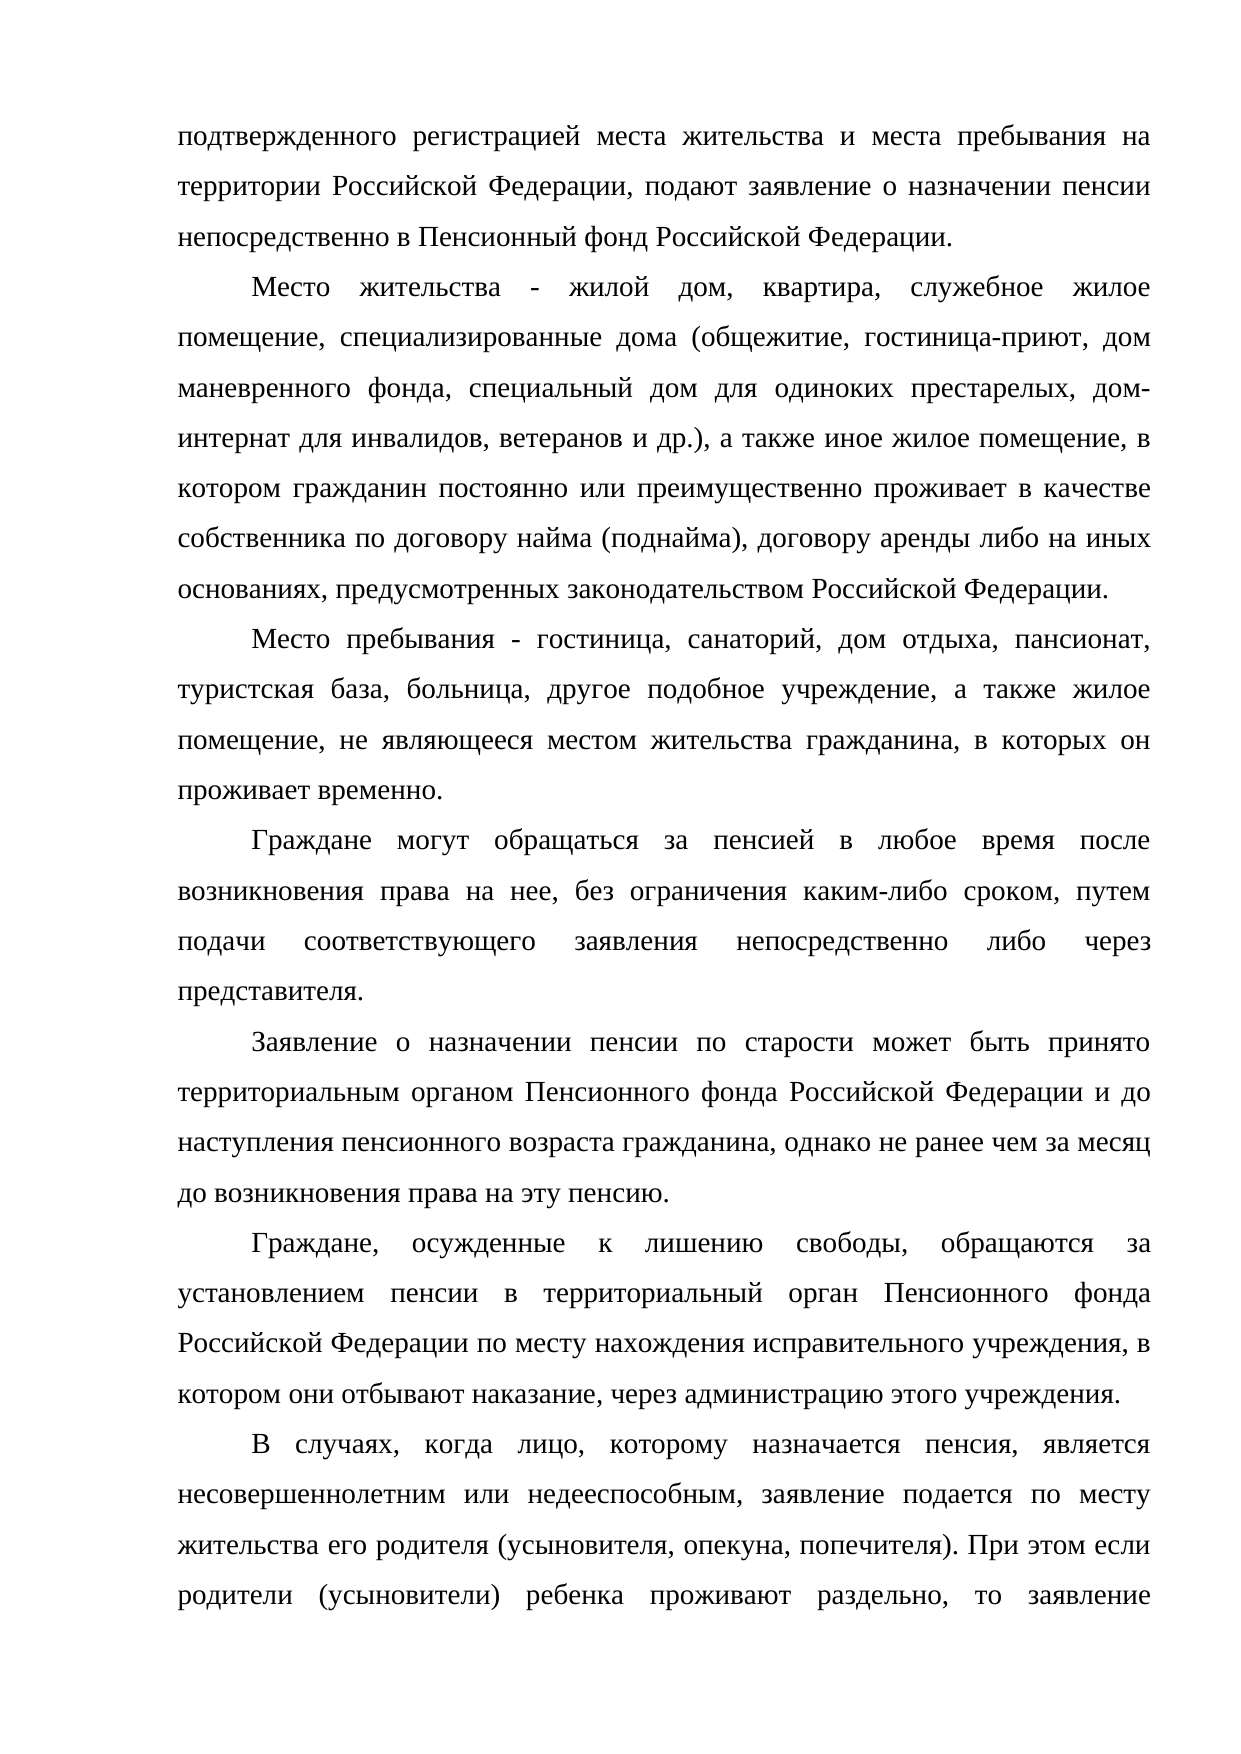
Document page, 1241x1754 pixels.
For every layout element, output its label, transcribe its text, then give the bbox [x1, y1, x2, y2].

text Граждане могут обращаться за пенсией в любое время после возникновения права на нее, без ограничения каким-либо сроком, путем подачи соответствующего заявления непосредственно либо через представителя. [177, 822, 1152, 1007]
text Заявление о назначении пенсии по старости может быть принято территориальным органом Пенсионного фонда Российской Федерации и до наступления пенсионного возраста гражданина, однако не ранее чем за месяц до возникновения права на эту пенсию. [177, 1024, 1152, 1208]
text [177, 118, 1152, 252]
text Граждане, осужденные к лишению свободы, обращаются за установлением пенсии в территориальный орган Пенсионного фонда Российской Федерации по месту нахождения исправительного учреждения, в котором они отбывают наказание, через администрацию этого учреждения. [177, 1225, 1152, 1409]
text Место пребывания - гостиница, санаторий, дом отдыха, пансионат, туристская база, больница, другое подобное учреждение, а также жилое помещение, не являющееся местом жительства гражданина, в которых он проживает временно. [177, 621, 1152, 806]
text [177, 1426, 1152, 1611]
text Место жительства - жилой дом, квартира, служебное жилое помещение, специализированные дома (общежитие, гостиница-приют, дом маневренного фонда, специальный дом для одиноких престарелых, дом-интернат для инвалидов, ветеранов и др.), а также иное жилое помещение, в котором гражданин постоянно или преимущественно проживает в качестве собственника по договору найма (поднайма), договору аренды либо на иных основаниях, предусмотренных законодательством Российской Федерации. [177, 269, 1152, 604]
